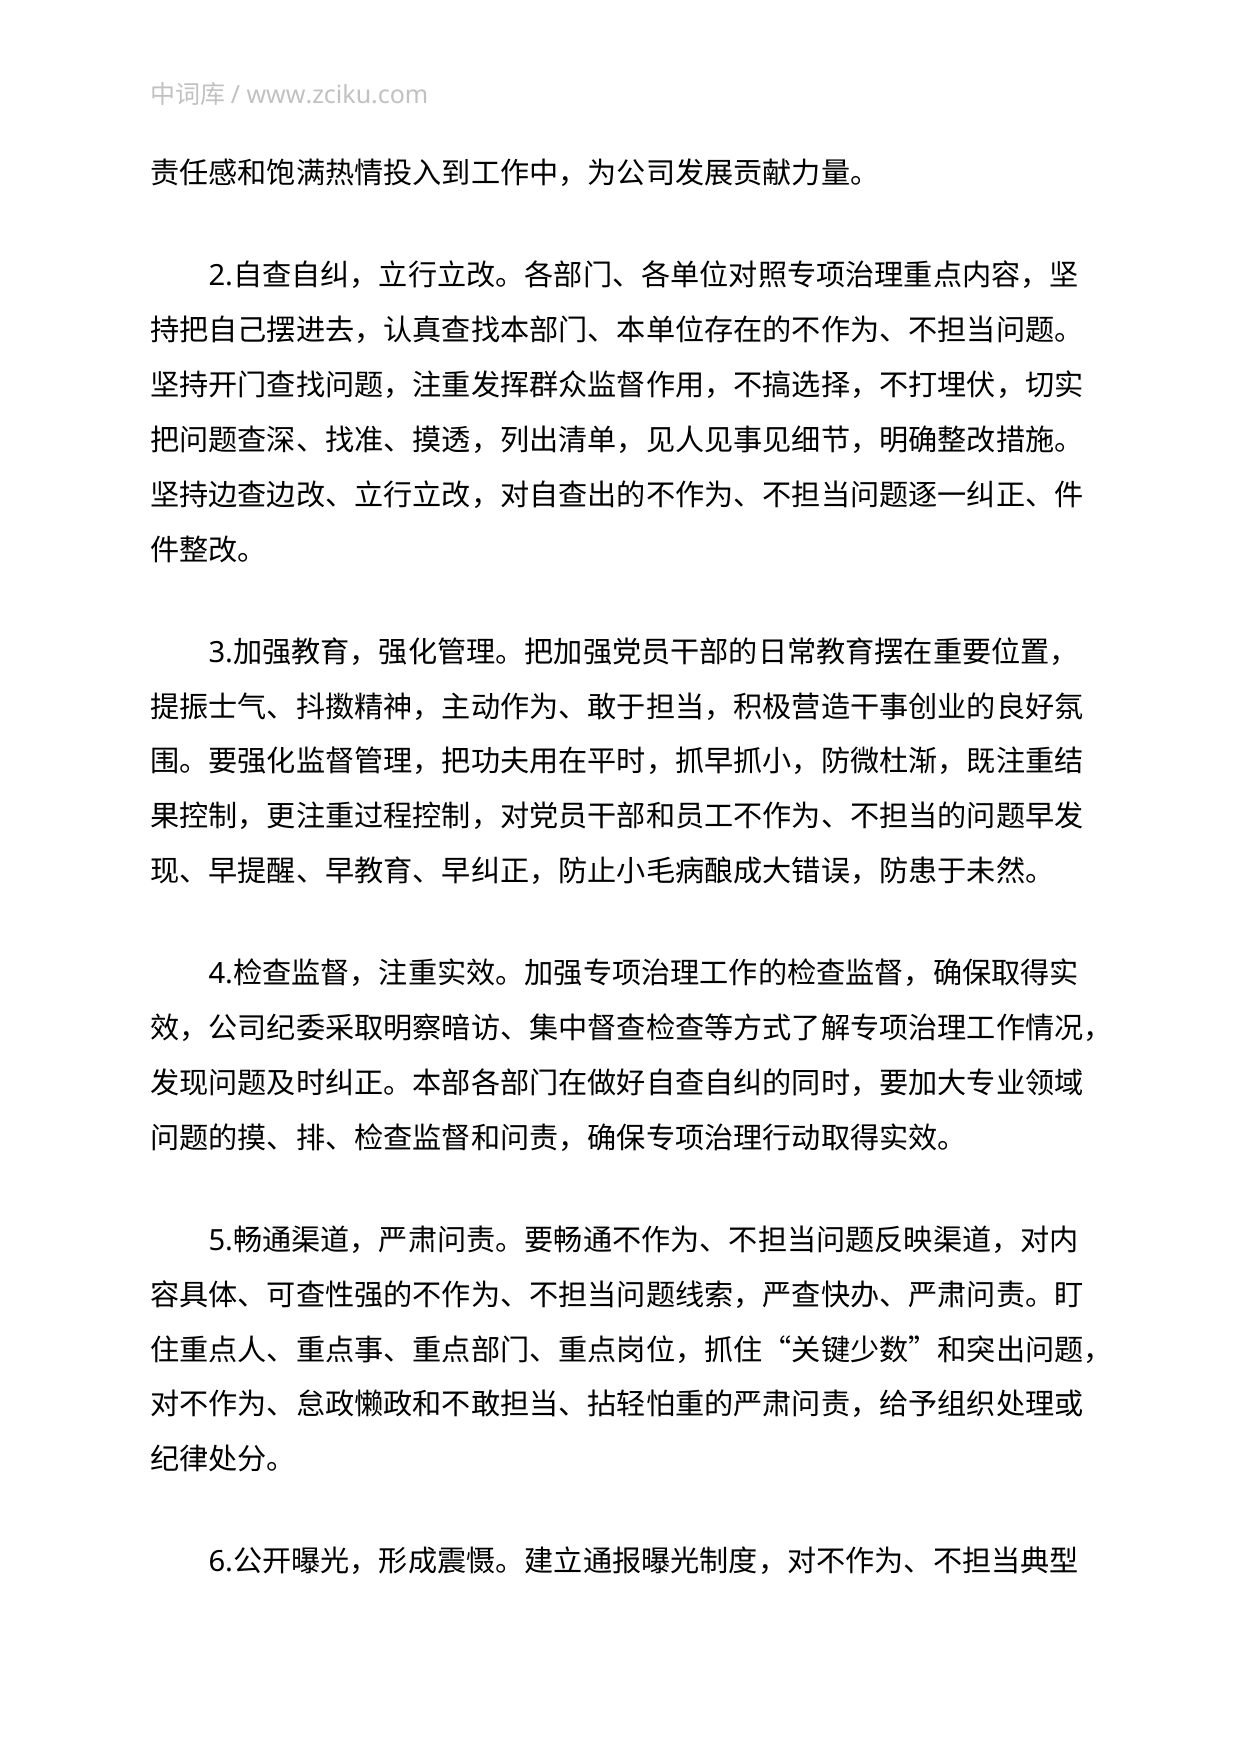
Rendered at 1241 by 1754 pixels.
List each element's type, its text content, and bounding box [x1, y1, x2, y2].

text 5.畅通渠道，严肃问责。要畅通不作为、不担当问题反映渠道，对内容具体、可查性强的不作为、不担当问题线索，严查快办、严肃问责。盯住重点人、重点事、重点部门、重点岗位，抓住“关键少数”和突出问题，对不作为、怠政懒政和不敢担当、拈轻怕重的严肃问责，给予组织处理或纪律处分。 [150, 1216, 1090, 1478]
text 2.自查自纠，立行立改。各部门、各单位对照专项治理重点内容，坚持把自己摆进去，认真查找本部门、本单位存在的不作为、不担当问题。坚持开门查找问题，注重发挥群众监督作用，不搞选择，不打埋伏，切实把问题查深、找准、摸透，列出清单，见人见事见细节，明确整改措施。坚持边查边改、立行立改，对自查出的不作为、不担当问题逐一纠正、件件整改。 [150, 252, 1090, 569]
text 3.加强教育，强化管理。把加强党员干部的日常教育摆在重要位置，提振士气、抖擞精神，主动作为、敢于担当，积极营造干事创业的良好氛围。要强化监督管理，把功夫用在平时，抓早抓小，防微杜渐，既注重结果控制，更注重过程控制，对党员干部和员工不作为、不担当的问题早发现、早提醒、早教育、早纠正，防止小毛病酿成大错误，防患于未然。 [150, 628, 1090, 890]
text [150, 150, 1090, 192]
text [150, 1538, 1090, 1580]
text 4.检查监督，注重实效。加强专项治理工作的检查监督，确保取得实效，公司纪委采取明察暗访、集中督查检查等方式了解专项治理工作情况，发现问题及时纠正。本部各部门在做好自查自纠的同时，要加大专业领域问题的摸、排、检查监督和问责，确保专项治理行动取得实效。 [150, 949, 1090, 1157]
